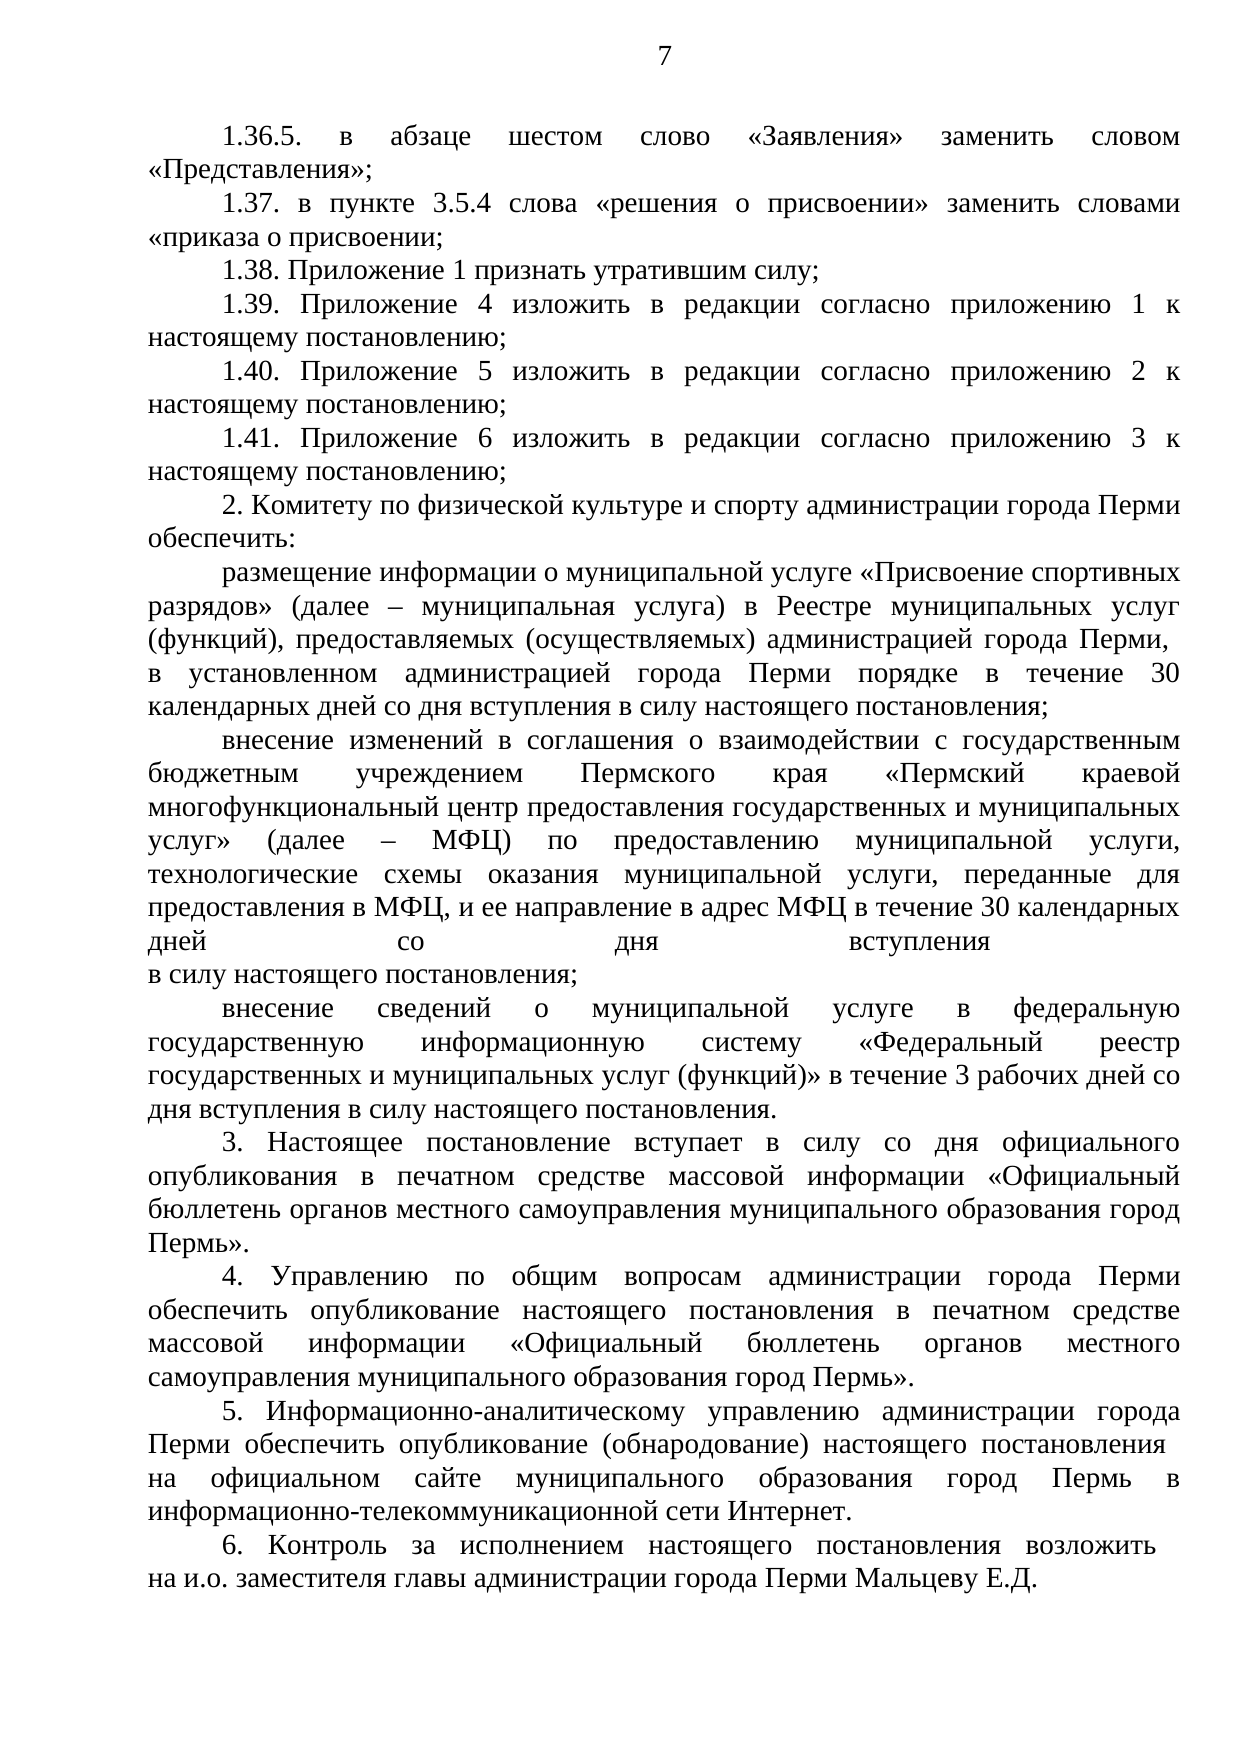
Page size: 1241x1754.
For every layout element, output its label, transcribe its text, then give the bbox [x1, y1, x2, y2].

text 3. Настоящее постановление вступает в силу со дня официального опубликования в печатном средстве массовой информации «Официальный бюллетень органов местного самоуправления муниципального образования город Пермь». [148, 1124, 1181, 1258]
text 1.36.5. в абзаце шестом слово «Заявления» заменить словом «Представления»; [148, 118, 1181, 185]
text 2. Комитету по физической культуре и спорту администрации города Перми обеспечить: [148, 487, 1181, 554]
text 1.37. в пункте 3.5.4 слова «решения о присвоении» заменить словами «приказа о присвоении; [148, 185, 1181, 252]
text 1.40. Приложение 5 изложить в редакции согласно приложению 2 к настоящему постановлению; [148, 353, 1181, 420]
text 5. Информационно-аналитическому управлению администрации города Перми обеспечить опубликование (обнародование) настоящего постановления на официальном сайте муниципального образования город Пермь в информационно-телекоммуникационной сети Интернет. [148, 1393, 1181, 1527]
text размещение информации о муниципальной услуге «Присвоение спортивных разрядов» (далее – муниципальная услуга) в Реестре муниципальных услуг (функций), предоставляемых (осуществляемых) администрацией города Перми, в установленном администрацией города Перми порядке в течение 30 календарных дней со дня вступления в силу настоящего постановления; [148, 554, 1181, 722]
text 1.39. Приложение 4 изложить в редакции согласно приложению 1 к настоящему постановлению; [148, 286, 1181, 353]
text 1.38. Приложение 1 признать утратившим силу; [148, 252, 1181, 286]
text внесение изменений в соглашения о взаимодействии с государственным бюджетным учреждением Пермского края «Пермский краевой многофункциональный центр предоставления государственных и муниципальных услуг» (далее – МФЦ) по предоставлению муниципальной услуги, технологические схемы оказания муниципальной услуги, переданные для предоставления в МФЦ, и ее направление в адрес МФЦ в течение 30 календарных дней со дня вступления в силу настоящего постановления; [148, 722, 1181, 990]
text 4. Управлению по общим вопросам администрации города Перми обеспечить опубликование настоящего постановления в печатном средстве массовой информации «Официальный бюллетень органов местного самоуправления муниципального образования город Пермь». [148, 1258, 1181, 1393]
text 6. Контроль за исполнением настоящего постановления возложить на и.о. заместителя главы администрации города Перми Мальцеву Е.Д. [148, 1527, 1181, 1594]
text внесение сведений о муниципальной услуге в федеральную государственную информационную систему «Федеральный реестр государственных и муниципальных услуг (функций)» в течение 3 рабочих дней со дня вступления в силу настоящего постановления. [148, 990, 1181, 1124]
text 1.41. Приложение 6 изложить в редакции согласно приложению 3 к настоящему постановлению; [148, 420, 1181, 487]
